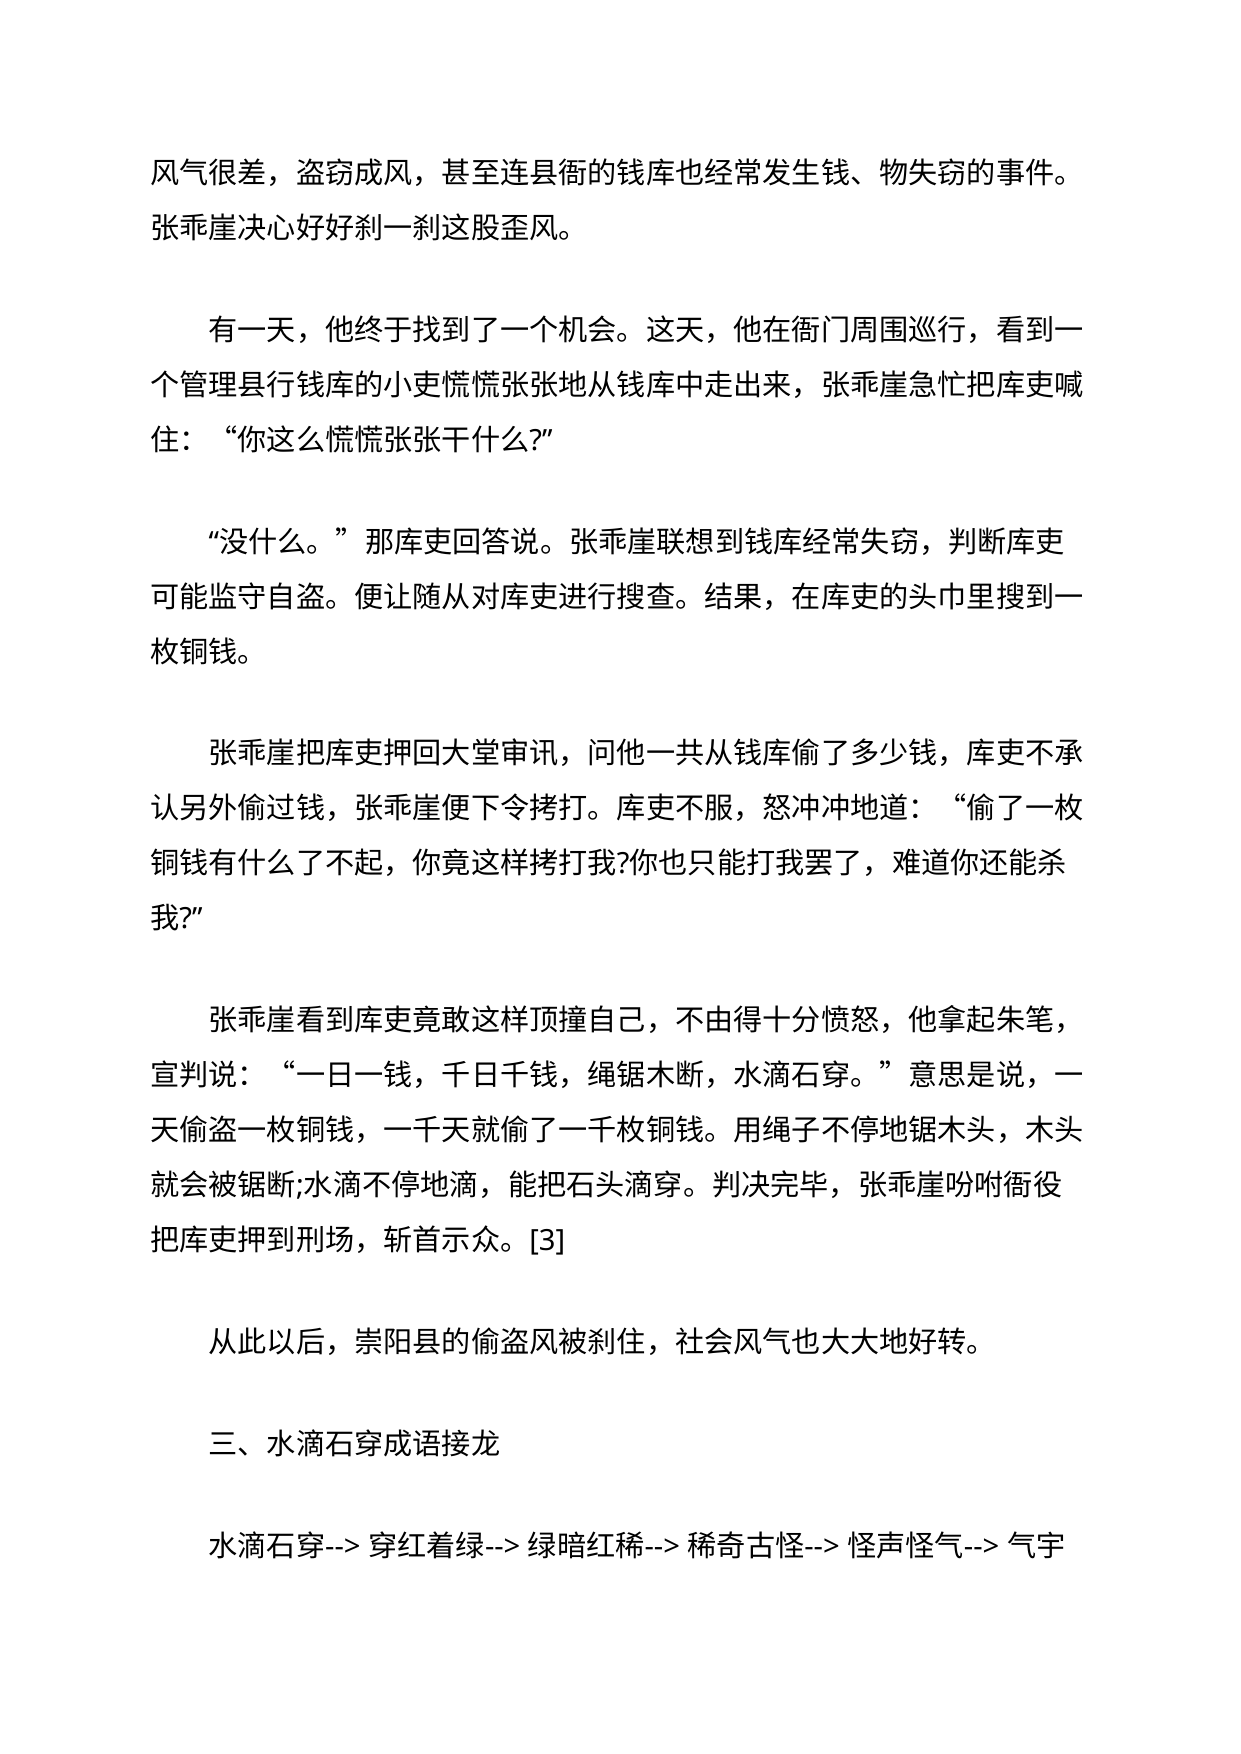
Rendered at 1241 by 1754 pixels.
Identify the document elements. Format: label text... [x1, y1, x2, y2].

text 三、水滴石穿成语接龙 [150, 1420, 1090, 1463]
text 张乖崖看到库吏竟敢这样顶撞自己，不由得十分愤怒，他拿起朱笔，宣判说：“一日一钱，千日千钱，绳锯木断，水滴石穿。”意思是说，一天偷盗一枚铜钱，一千天就偷了一千枚铜钱。用绳子不停地锯木头，木头就会被锯断;水滴不停地滴，能把石头滴穿。判决完毕，张乖崖吩咐衙役把库吏押到刑场，斩首示众。[3] [150, 997, 1090, 1259]
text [150, 1522, 1090, 1564]
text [150, 150, 1090, 247]
text “没什么。”那库吏回答说。张乖崖联想到钱库经常失窃，判断库吏可能监守自盗。便让随从对库吏进行搜查。结果，在库吏的头巾里搜到一枚铜钱。 [150, 518, 1090, 671]
text 张乖崖把库吏押回大堂审讯，问他一共从钱库偷了多少钱，库吏不承认另外偷过钱，张乖崖便下令拷打。库吏不服，怒冲冲地道：“偷了一枚铜钱有什么了不起，你竟这样拷打我?你也只能打我罢了，难道你还能杀我?” [150, 730, 1090, 937]
text 从此以后，崇阳县的偷盗风被刹住，社会风气也大大地好转。 [150, 1318, 1090, 1361]
text 有一天，他终于找到了一个机会。这天，他在衙门周围巡行，看到一个管理县行钱库的小吏慌慌张张地从钱库中走出来，张乖崖急忙把库吏喊住：“你这么慌慌张张干什么?” [150, 307, 1090, 459]
